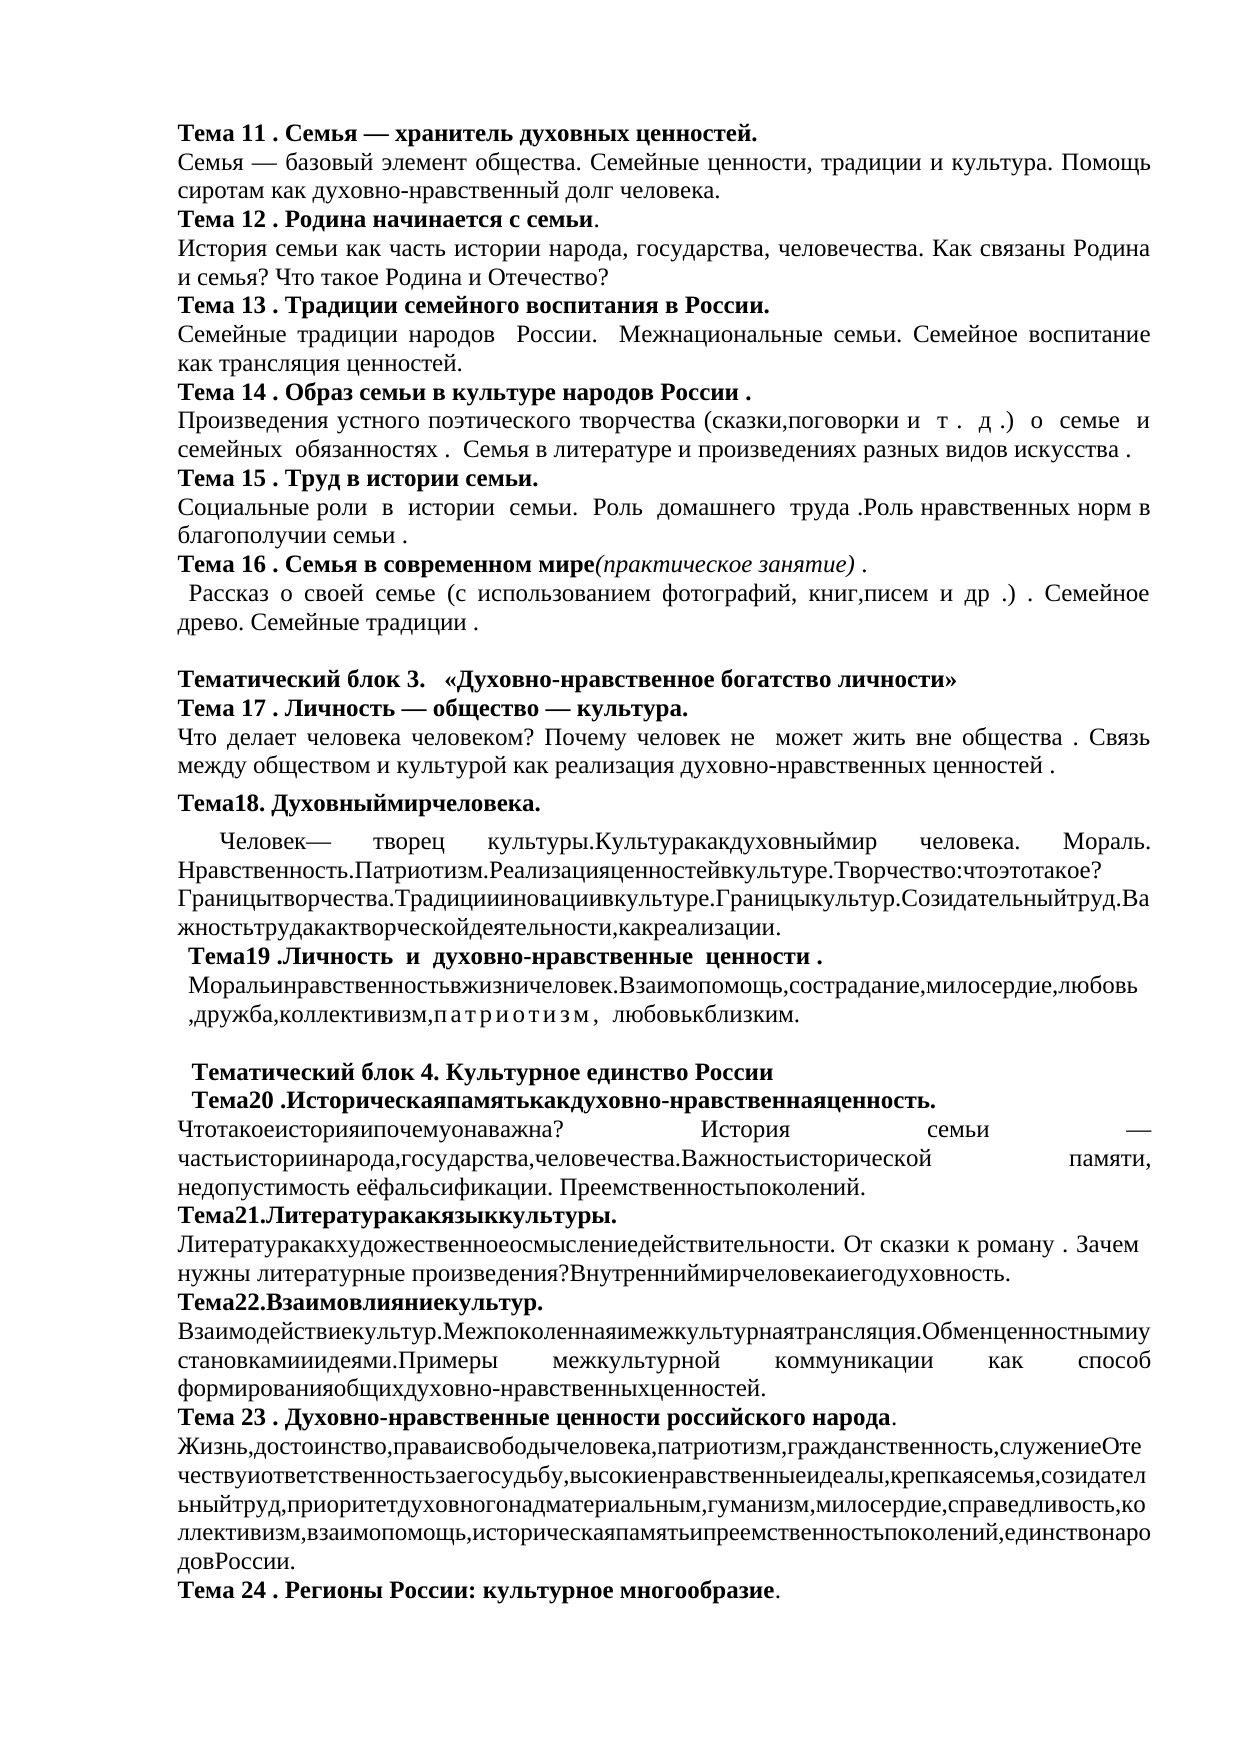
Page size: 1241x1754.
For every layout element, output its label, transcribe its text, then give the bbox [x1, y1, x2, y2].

text Семейные традиции народов России. Межнациональные семьи. Семейное воспитание как трансляция ценностей. [177, 319, 1152, 377]
text Тема 13 . Традиции семейного воспитания в России. [177, 291, 1152, 319]
text Тема 15 . Труд в истории семьи. [177, 463, 1152, 492]
text Семья — базовый элемент общества. Семейные ценности, традиции и культура. Помощь сиротам как духовно-нравственный долг человека. [177, 147, 1152, 204]
text Тема 24 . Регионы России: культурное многообразие. [177, 1575, 1152, 1604]
text Чтотакоеисторияипочемуонаважна? История семьи —частьисториинарода,государства,человечества.Важностьисторической памяти, недопустимость еёфальсификации. Преемственностьпоколений. [177, 1114, 1152, 1200]
text История семьи как часть истории народа, государства, человечества. Как связаны Родина и семья? Что такое Родина и Отечество? [177, 233, 1152, 291]
text Тема20 .Историческаяпамятькакдуховно-нравственнаяценность. [191, 1085, 1152, 1114]
text Тема21.Литературакакязыккультуры. [177, 1200, 1152, 1229]
text Тема 12 . Родина начинается с семьи. [177, 204, 1152, 233]
text Тема 14 . Образ семьи в культуре народов России . [177, 377, 1152, 406]
text Тема22.Взаимовлияниекультур. [177, 1287, 1152, 1316]
text Взаимодействиекультур.Межпоколеннаяимежкультурнаятрансляция.Обменценностнымиустановкамииидеями.Примеры межкультурной коммуникации как способ формированияобщихдуховно-нравственныхценностей. [177, 1316, 1152, 1402]
text Социальные роли в истории семьи. Роль домашнего труда .Роль нравственных норм в благополучии семьи . [177, 492, 1152, 549]
text Тема 16 . Семья в современном мире(практическое занятие) . [177, 549, 1152, 578]
text Тема 11 . Семья — хранитель духовных ценностей. [177, 118, 1152, 147]
text Тема19 .Личность и духовно-нравственные ценности . [188, 941, 1140, 970]
text Жизнь,достоинство,праваисвободычеловека,патриотизм,гражданственность,служениеОтечествуиответственностьзаегосудьбу,высокиенравственныеидеалы,крепкаясемья,созидательныйтруд,приоритетдуховногонадматериальным,гуманизм,милосердие,справедливость,коллективизм,взаимопомощь,историческаяпамятьипреемственностьпоколений,единствонародовРоссии. [177, 1431, 1152, 1575]
text Тема 23 . Духовно-нравственные ценности российского народа. [177, 1402, 1152, 1431]
text Рассказ о своей семье (с использованием фотографий, книг,писем и др .) . Семейное древо. Семейные традиции . [177, 578, 1152, 636]
text Человек— творец культуры.Культуракакдуховныймир человека. Мораль. Нравственность.Патриотизм.Реализацияценностейвкультуре.Творчество:чтоэтотакое?Границытворчества.Традициииновациивкультуре.Границыкультур.Созидательныйтруд.Важностьтрудакактворческойдеятельности,какреализации. [177, 826, 1152, 941]
text Произведения устного поэтического творчества (сказки,поговорки и т . д .) о семье и семейных обязанностях . Семья в литературе и произведениях разных видов искусства . [177, 406, 1152, 463]
text Что делает человека человеком? Почему человек не может жить вне общества . Связь между обществом и культурой как реализация духовно-нравственных ценностей . [177, 722, 1152, 779]
text Моральинравственностьвжизничеловек.Взаимопомощь,сострадание,милосердие,любовь,дружба,коллективизм,патриотизм, любовькблизким. [188, 970, 1140, 1028]
text Тематический блок 3. «Духовно-нравственное богатство личности» [177, 664, 1152, 693]
text Тема 17 . Личность — общество — культура. [177, 693, 1152, 722]
text Литературакакхудожественноеосмыслениедействительности. От сказки к роману . Зачем нужны литературные произведения?Внутренниймирчеловекаиегодуховность. [177, 1229, 1140, 1287]
text Тема18. Духовныймирчеловека. [177, 788, 1152, 817]
text Тематический блок 4. Культурное единство России [191, 1057, 1152, 1085]
